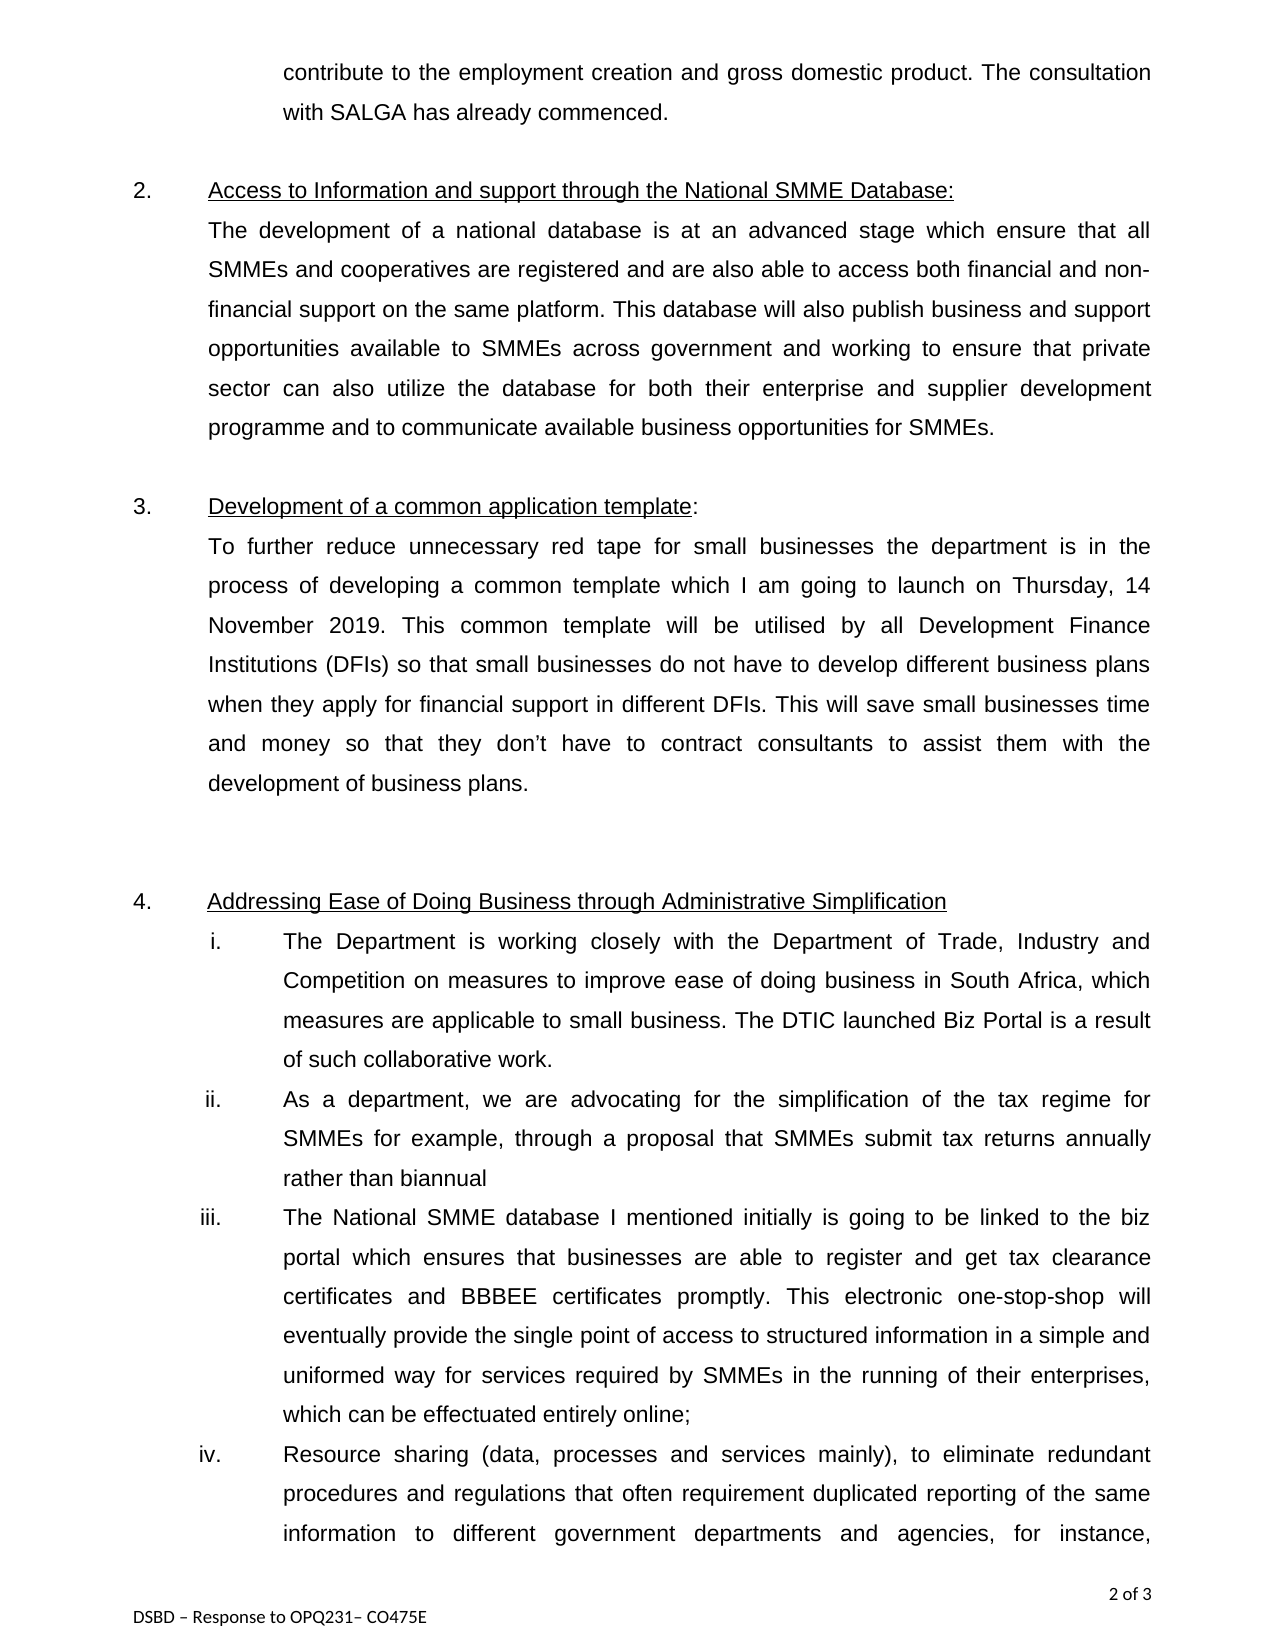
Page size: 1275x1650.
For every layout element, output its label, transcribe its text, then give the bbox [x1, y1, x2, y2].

list As a department, we are advocating for the simplification of the tax regime for SMMEs for example, through a proposal that SMMEs submit tax returns annually rather than biannual [222, 1086, 1152, 1191]
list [222, 59, 1152, 125]
list Access to Information and support through the National SMME Database: [133, 177, 1152, 204]
list The National SMME database I mentioned initially is going to be linked to the biz portal which ensures that businesses are able to register and get tax clearance certificates and BBBEE certificates promptly. This electronic one-stop-shop will eventually provide the single point of access to structured information in a simple and uniformed way for services required by SMMEs in the running of their enterprises, which can be effectuated entirely online; [222, 1204, 1152, 1428]
list Development of a common application template: [133, 493, 1152, 520]
list Addressing Ease of Doing Business through Administrative Simplification [133, 888, 1152, 914]
text To further reduce unnecessary red tape for small businesses the department is in the process of developing a common template which I am going to launch on Thursday, 14 November 2019. This common template will be utilised by all Development Finance Institutions (DFIs) so that small businesses do not have to develop different business plans when they apply for financial support in different DFIs. This will save small businesses time and money so that they don’t have to contract consultants to assist them with the development of business plans. [208, 533, 1152, 796]
text The development of a national database is at an advanced stage which ensure that all SMMEs and cooperatives are registered and are also able to access both financial and non-financial support on the same platform. This database will also publish business and support opportunities available to SMMEs across government and working to ensure that private sector can also utilize the database for both their enterprise and supplier development programme and to communicate available business opportunities for SMMEs. [208, 217, 1152, 441]
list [222, 1441, 1152, 1546]
list The Department is working closely with the Department of Trade, Industry and Competition on measures to improve ease of doing business in South Africa, which measures are applicable to small business. The DTIC launched Biz Portal is a result of such collaborative work. [222, 928, 1152, 1072]
